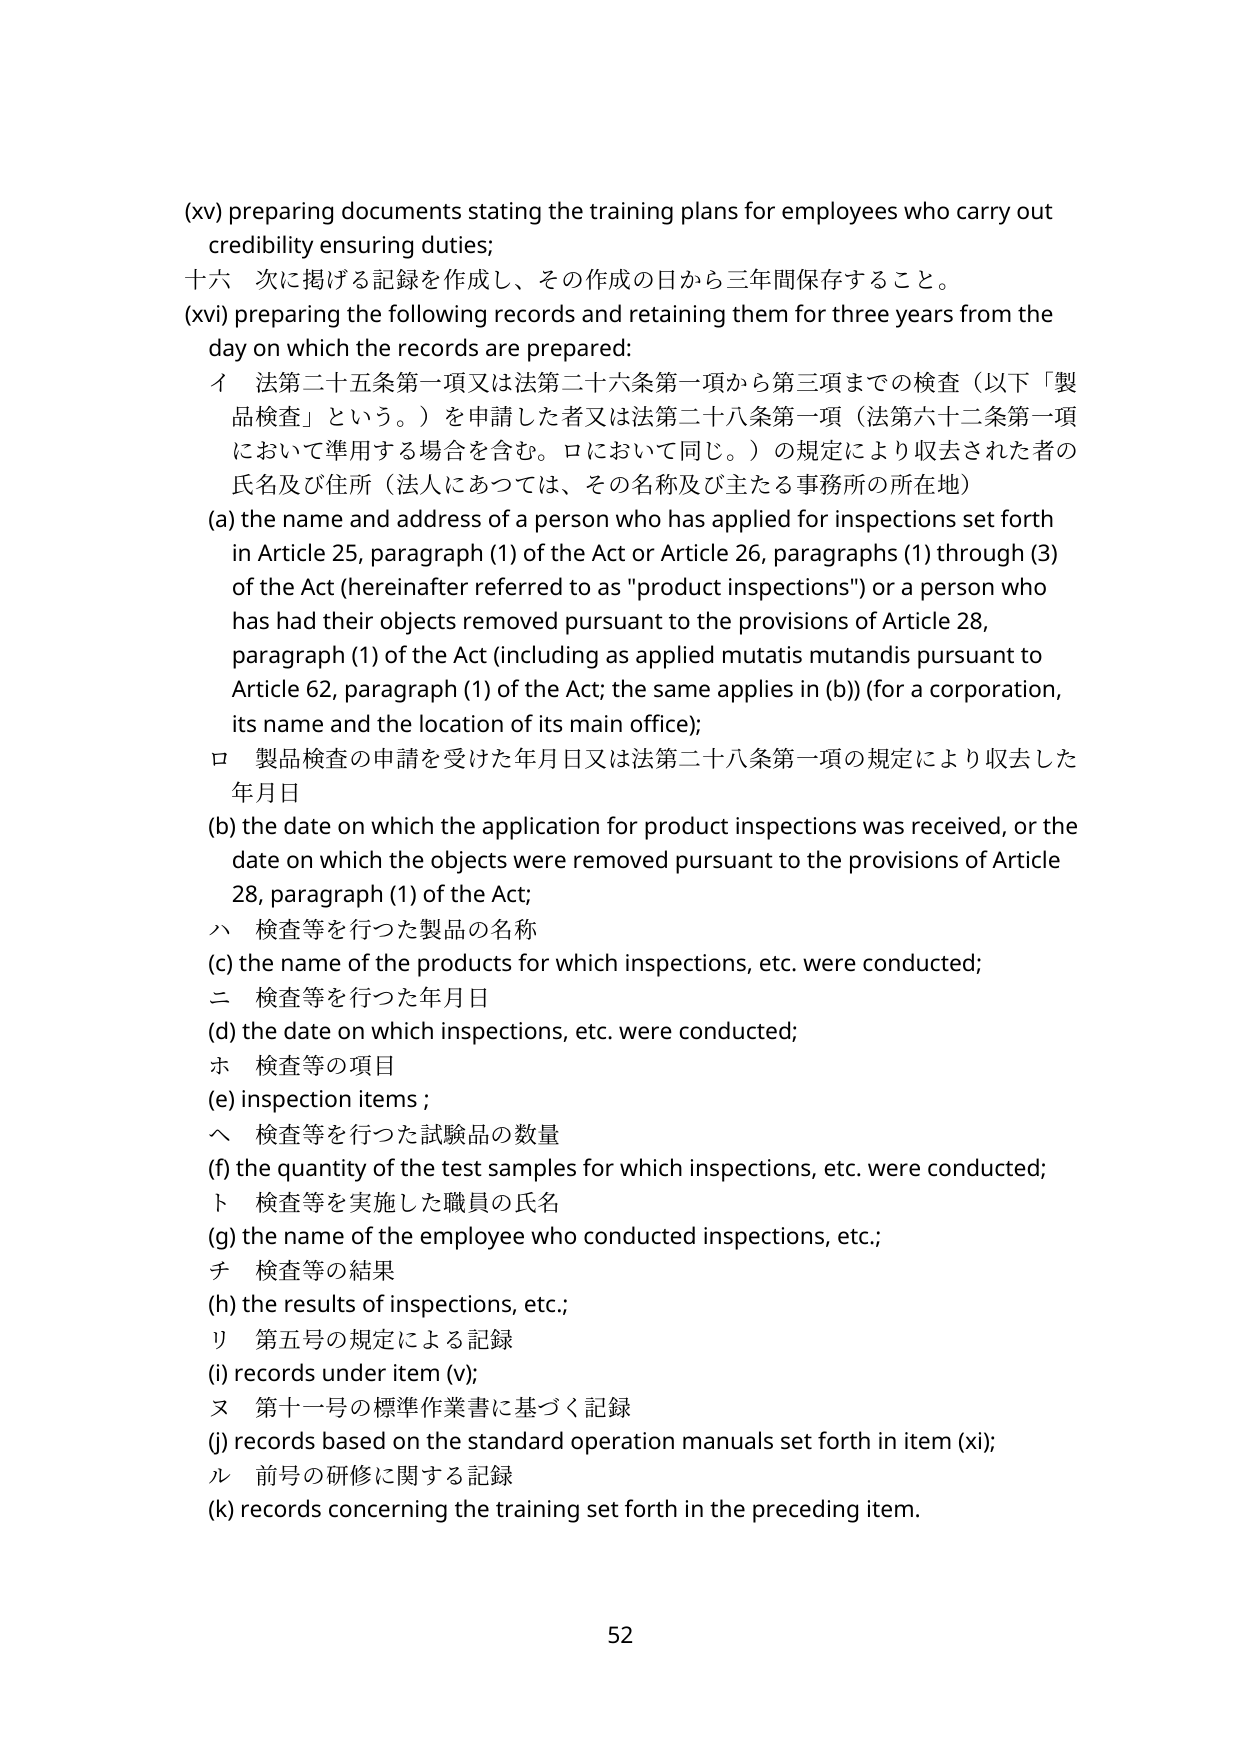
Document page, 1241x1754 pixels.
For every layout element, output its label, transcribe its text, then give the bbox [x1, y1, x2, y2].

text (k) records concerning the training set forth in the preceding item. [207, 1492, 1079, 1526]
text (i) records under item (v); [207, 1355, 1079, 1389]
text (xvi) preparing the following records and retaining them for three years from the day on which the records are prepared: [184, 296, 1079, 364]
text (j) records based on the standard operation manuals set forth in item (xi); [207, 1424, 1079, 1458]
text ル 前号の研修に関する記録 [207, 1458, 1079, 1492]
text ト 検査等を実施した職員の氏名 [207, 1184, 1079, 1219]
text 十六 次に掲げる記録を作成し、その作成の日から三年間保存すること。 [184, 262, 1079, 296]
text (d) the date on which inspections, etc. were conducted; [207, 1014, 1079, 1048]
text (c) the name of the products for which inspections, etc. were conducted; [207, 945, 1079, 979]
text (f) the quantity of the test samples for which inspections, etc. were conducted; [207, 1150, 1079, 1184]
text ホ 検査等の項目 [207, 1048, 1079, 1082]
text ロ 製品検査の申請を受けた年月日又は法第二十八条第一項の規定により収去した年月日 [207, 740, 1079, 809]
text ニ 検査等を行つた年月日 [207, 979, 1079, 1014]
text (h) the results of inspections, etc.; [207, 1287, 1079, 1321]
text ヘ 検査等を行つた試験品の数量 [207, 1116, 1079, 1150]
text (a) the name and address of a person who has applied for inspections set forth in Article 25, paragraph (1) of the Act or Article 26, paragraphs (1) through (3) of the Act (hereinafter referred to as "product inspections") or a person who has had their objects removed pursuant to the provisions of Article 28, paragraph (1) of the Act (including as applied mutatis mutandis pursuant to Article 62, paragraph (1) of the Act; the same applies in (b)) (for a corporation, its name and the location of its main office); [207, 501, 1079, 740]
text ヌ 第十一号の標準作業書に基づく記録 [207, 1389, 1079, 1424]
text (e) inspection items ; [207, 1082, 1079, 1116]
text (b) the date on which the application for product inspections was received, or the date on which the objects were removed pursuant to the provisions of Article 28, paragraph (1) of the Act; [207, 809, 1079, 911]
text イ 法第二十五条第一項又は法第二十六条第一項から第三項までの検査（以下「製品検査」という。）を申請した者又は法第二十八条第一項（法第六十二条第一項において準用する場合を含む。ロにおいて同じ。）の規定により収去された者の氏名及び住所（法人にあつては、その名称及び主たる事務所の所在地） [207, 364, 1079, 501]
text (g) the name of the employee who conducted inspections, etc.; [207, 1219, 1079, 1253]
text (xv) preparing documents stating the training plans for employees who carry out credibility ensuring duties; [184, 194, 1079, 262]
text チ 検査等の結果 [207, 1253, 1079, 1287]
text ハ 検査等を行つた製品の名称 [207, 911, 1079, 945]
text リ 第五号の規定による記録 [207, 1321, 1079, 1355]
